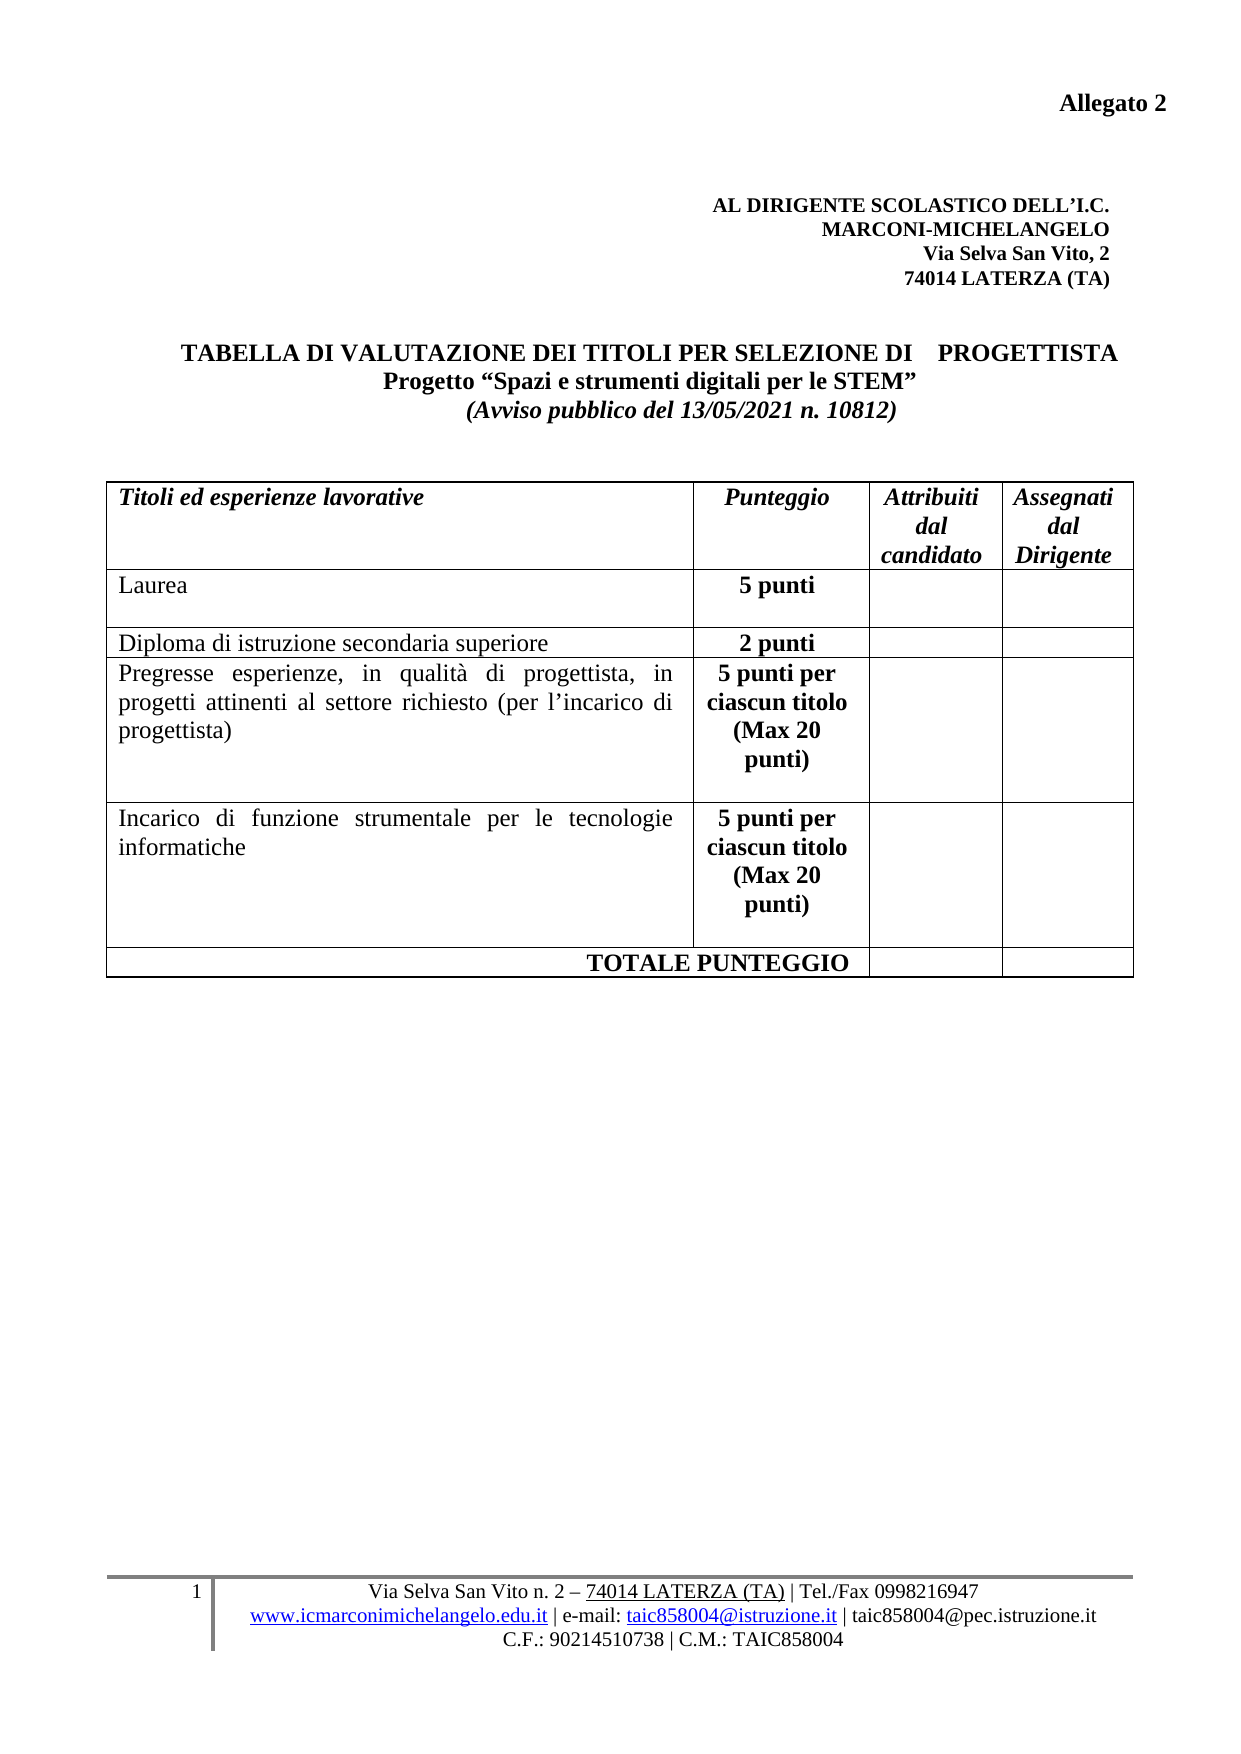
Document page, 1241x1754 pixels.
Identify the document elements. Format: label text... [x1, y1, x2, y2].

table_cell [870, 803, 1002, 947]
text 74014 LATERZA (TA) [580, 265, 1110, 289]
table_cell 5 punti [694, 570, 869, 627]
table_cell 2 punti [694, 628, 869, 657]
table_cell Laurea [107, 570, 693, 627]
table_cell [870, 628, 1002, 657]
text (Avviso pubblico del 13/05/2021 n. 10812) [196, 395, 1167, 424]
table_cell [1003, 628, 1133, 657]
table_header Assegnati dal Dirigente [1003, 483, 1133, 569]
table_header Attribuiti dal candidato [870, 483, 1002, 569]
table_cell 5 punti per ciascun titolo (Max 20 punti) [694, 658, 869, 802]
table_cell Diploma di istruzione secondaria superiore [107, 628, 693, 657]
table_cell Pregresse esperienze, in qualità di progettista, in progetti attinenti al settore richiesto (per l’incarico di progettista) [107, 658, 693, 802]
table_cell [1003, 948, 1133, 976]
table_cell 5 punti per ciascun titolo (Max 20 punti) [694, 803, 869, 947]
text AL DIRIGENTE SCOLASTICO DELL’I.C. MARCONI-MICHELANGELO [561, 193, 1110, 241]
text TABELLA DI VALUTAZIONE DEI TITOLI PER SELEZIONE DI PROGETTISTA [133, 338, 1167, 366]
table_cell [1003, 570, 1133, 627]
table_cell Incarico di funzione strumentale per le tecnologie informatiche [107, 803, 693, 947]
table_cell [1003, 658, 1133, 802]
table_cell [870, 948, 1002, 976]
table_cell [1003, 803, 1133, 947]
text Allegato 2 [118, 88, 1167, 117]
table_cell [870, 570, 1002, 627]
table_cell TOTALE PUNTEGGIO [107, 948, 869, 976]
text Via Selva San Vito, 2 [580, 241, 1110, 265]
table_header Titoli ed esperienze lavorative [107, 483, 693, 569]
text Progetto “Spazi e strumenti digitali per le STEM” [133, 366, 1167, 395]
table_cell [870, 658, 1002, 802]
table_header Punteggio [694, 483, 869, 569]
